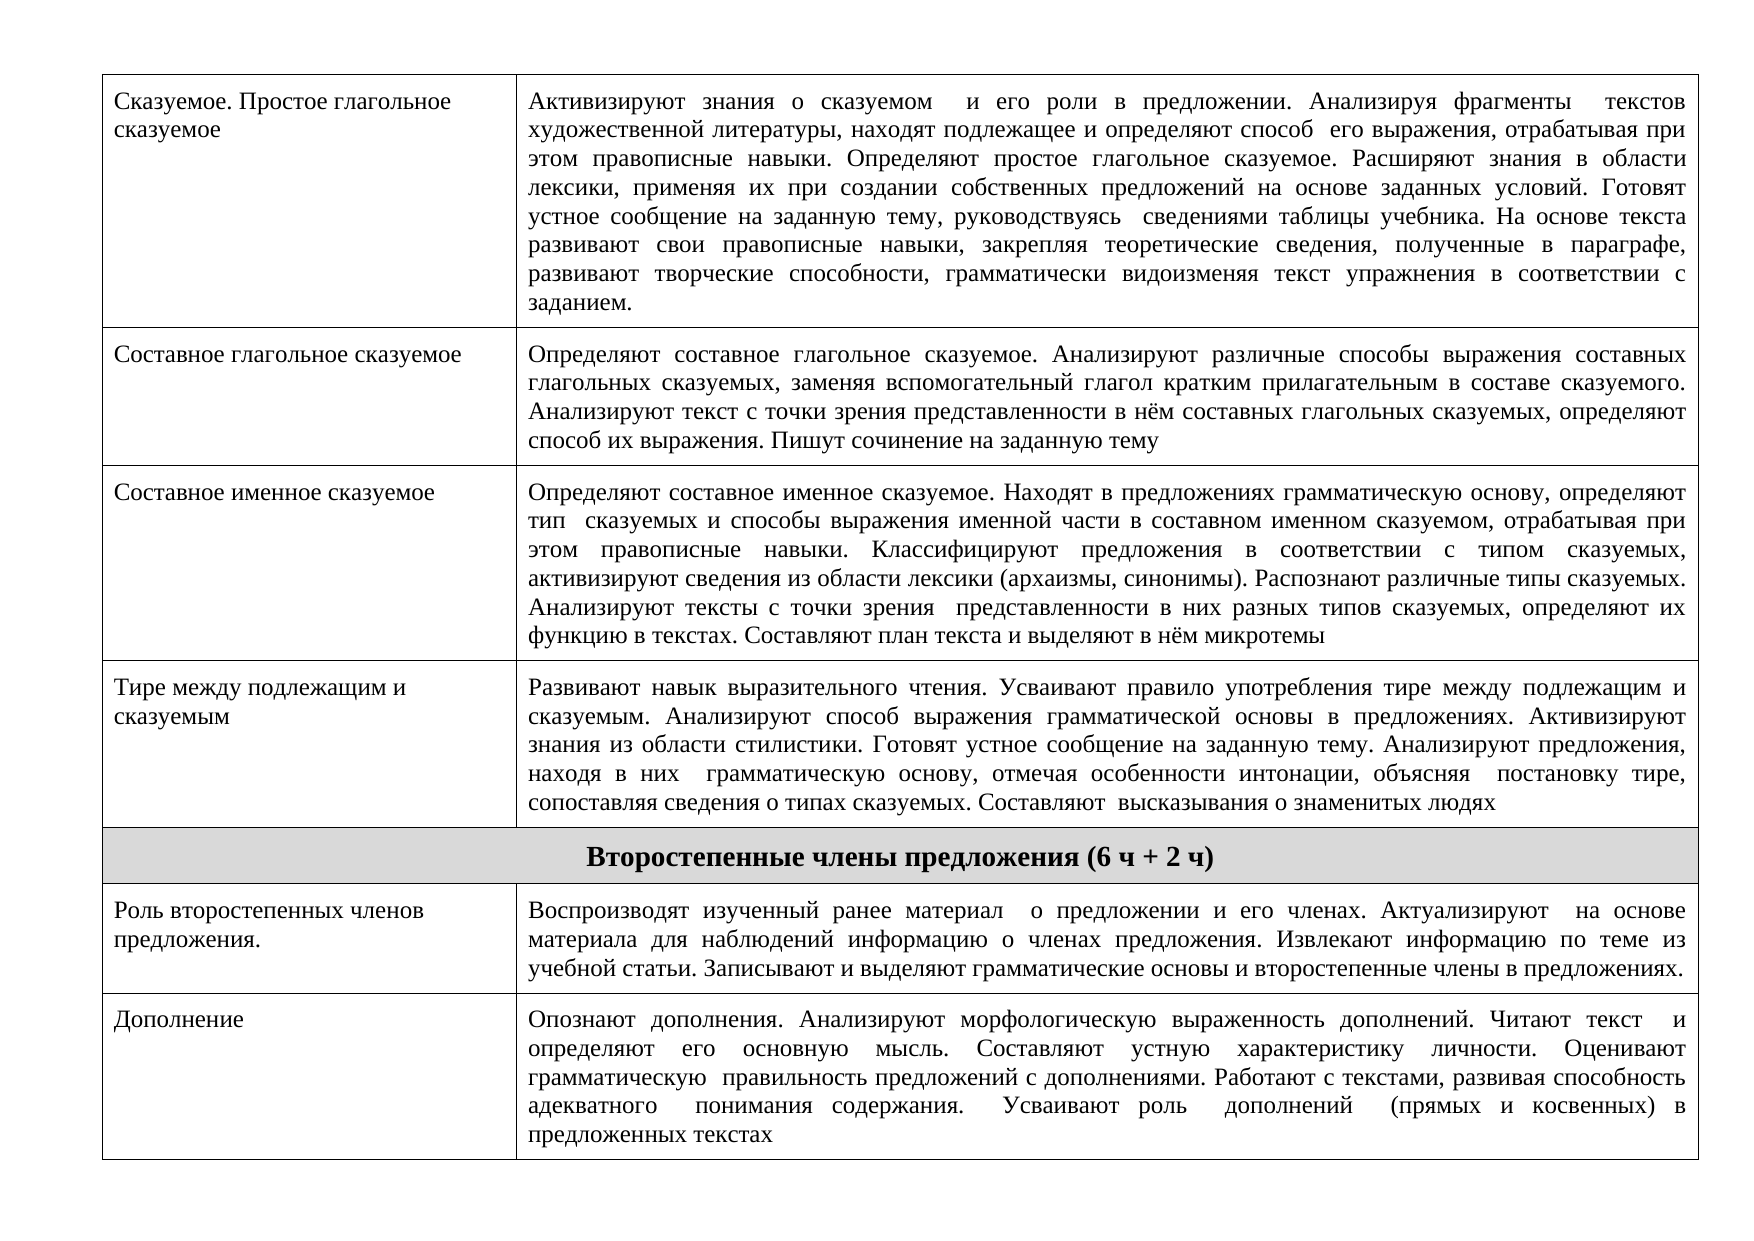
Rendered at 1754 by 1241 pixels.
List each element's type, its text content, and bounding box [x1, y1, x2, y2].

table_cell Дополнение [103, 994, 516, 1159]
table_cell Активизируют знания о сказуемом и его роли в предложении. Анализируя фрагменты текстов художественной литературы, находят подлежащее и определяют способ его выражения, отрабатывая при этом правописные навыки. Определяют простое глагольное сказуемое. Расширяют знания в области лексики, применяя их при создании собственных предложений на основе заданных условий. Готовят устное сообщение на заданную тему, руководствуясь сведениями таблицы учебника. На основе текста развивают свои правописные навыки, закрепляя теоретические сведения, полученные в параграфе, развивают творческие способности, грамматически видоизменяя текст упражнения в соответствии с заданием. [517, 75, 1698, 327]
table_cell Второстепенные члены предложения (6 ч + 2 ч) [103, 828, 1698, 883]
table_cell Составное именное сказуемое [103, 466, 516, 660]
table_cell Тире между подлежащим и сказуемым [103, 661, 516, 827]
table_cell Составное глагольное сказуемое [103, 328, 516, 465]
table_cell Опознают дополнения. Анализируют морфологическую выраженность дополнений. Читают текст и определяют его основную мысль. Составляют устную характеристику личности. Оценивают грамматическую правильность предложений с дополнениями. Работают с текстами, развивая способность адекватного понимания содержания. Усваивают роль дополнений (прямых и косвенных) в предложенных текстах [517, 994, 1698, 1159]
table_cell Определяют составное именное сказуемое. Находят в предложениях грамматическую основу, определяют тип сказуемых и способы выражения именной части в составном именном сказуемом, отрабатывая при этом правописные навыки. Классифицируют предложения в соответствии с типом сказуемых, активизируют сведения из области лексики (архаизмы, синонимы). Распознают различные типы сказуемых. Анализируют тексты с точки зрения представленности в них разных типов сказуемых, определяют их функцию в текстах. Составляют план текста и выделяют в нём микротемы [517, 466, 1698, 660]
table_cell Роль второстепенных членов предложения. [103, 884, 516, 992]
table_cell Развивают навык выразительного чтения. Усваивают правило употребления тире между подлежащим и сказуемым. Анализируют способ выражения грамматической основы в предложениях. Активизируют знания из области стилистики. Готовят устное сообщение на заданную тему. Анализируют предложения, находя в них грамматическую основу, отмечая особенности интонации, объясняя постановку тире, сопоставляя сведения о типах сказуемых. Составляют высказывания о знаменитых людях [517, 661, 1698, 827]
table_cell Определяют составное глагольное сказуемое. Анализируют различные способы выражения составных глагольных сказуемых, заменяя вспомогательный глагол кратким прилагательным в составе сказуемого. Анализируют текст с точки зрения представленности в нём составных глагольных сказуемых, определяют способ их выражения. Пишут сочинение на заданную тему [517, 328, 1698, 465]
table_cell Воспроизводят изученный ранее материал о предложении и его членах. Актуализируют на основе материала для наблюдений информацию о членах предложения. Извлекают информацию по теме из учебной статьи. Записывают и выделяют грамматические основы и второстепенные члены в предложениях. [517, 884, 1698, 992]
table_cell Сказуемое. Простое глагольное сказуемое [103, 75, 516, 327]
